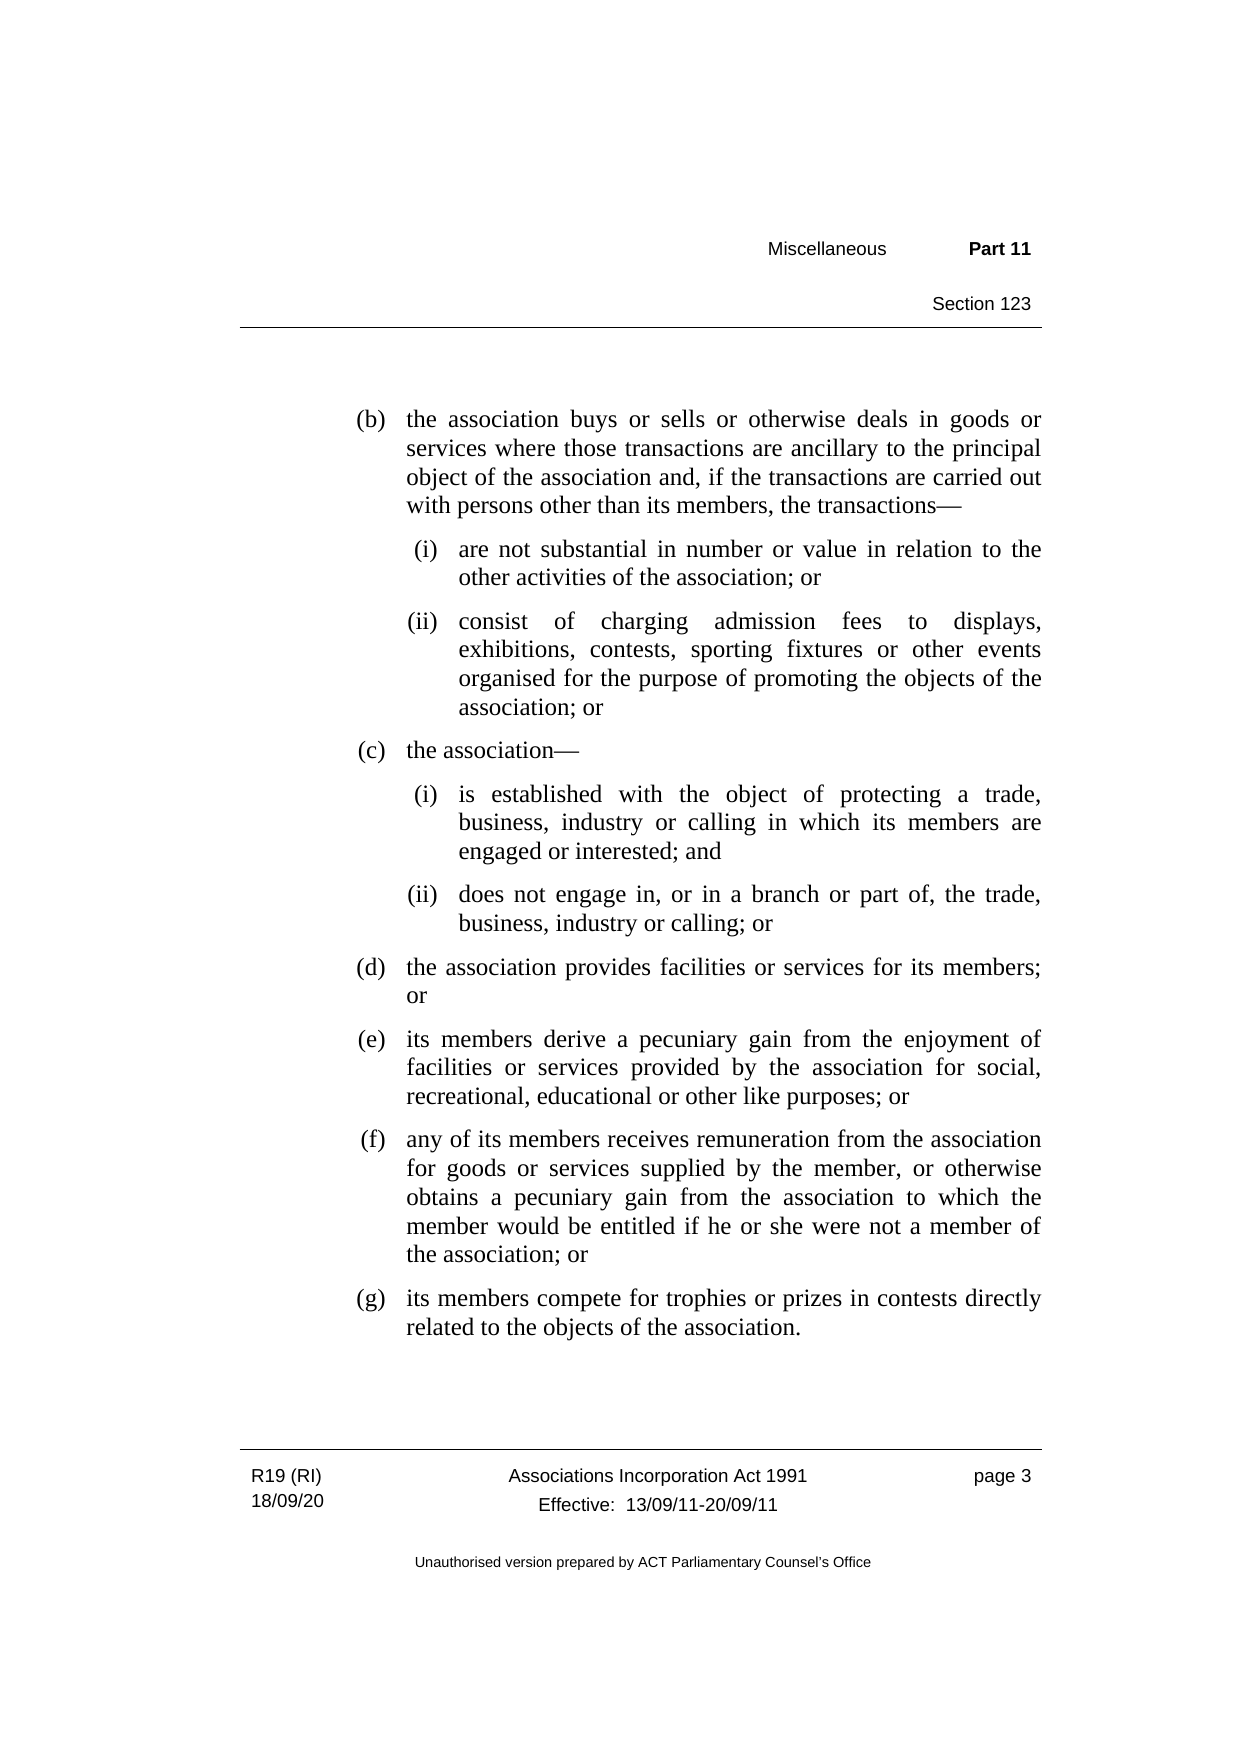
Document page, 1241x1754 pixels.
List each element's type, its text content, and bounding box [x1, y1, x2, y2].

text (g) its members compete for trophies or prizes in contests directly related to the objects of the association. [239, 1283, 1042, 1340]
text (d) the association provides facilities or services for its members; or [239, 952, 1042, 1009]
text (c) the association— [239, 735, 1042, 764]
text (b) the association buys or sells or otherwise deals in goods or services where those transactions are ancillary to the principal object of the association and, if the transactions are carried out with persons other than its members, the transactions— [239, 404, 1042, 519]
text (e) its members derive a pecuniary gain from the enjoyment of facilities or services provided by the association for social, recreational, educational or other like purposes; or [239, 1024, 1042, 1110]
text (ii) consist of charging admission fees to displays, exhibitions, contests, sporting fixtures or other events organised for the purpose of promoting the objects of the association; or [239, 606, 1042, 721]
text (i) is established with the object of protecting a trade, business, industry or calling in which its members are engaged or interested; and [239, 779, 1042, 865]
text (ii) does not engage in, or in a branch or part of, the trade, business, industry or calling; or [239, 879, 1042, 937]
text (i) are not substantial in number or value in relation to the other activities of the association; or [239, 534, 1042, 591]
text (f) any of its members receives remuneration from the association for goods or services supplied by the member, or otherwise obtains a pecuniary gain from the association to which the member would be entitled if he or she were not a member of the association; or [239, 1124, 1042, 1268]
